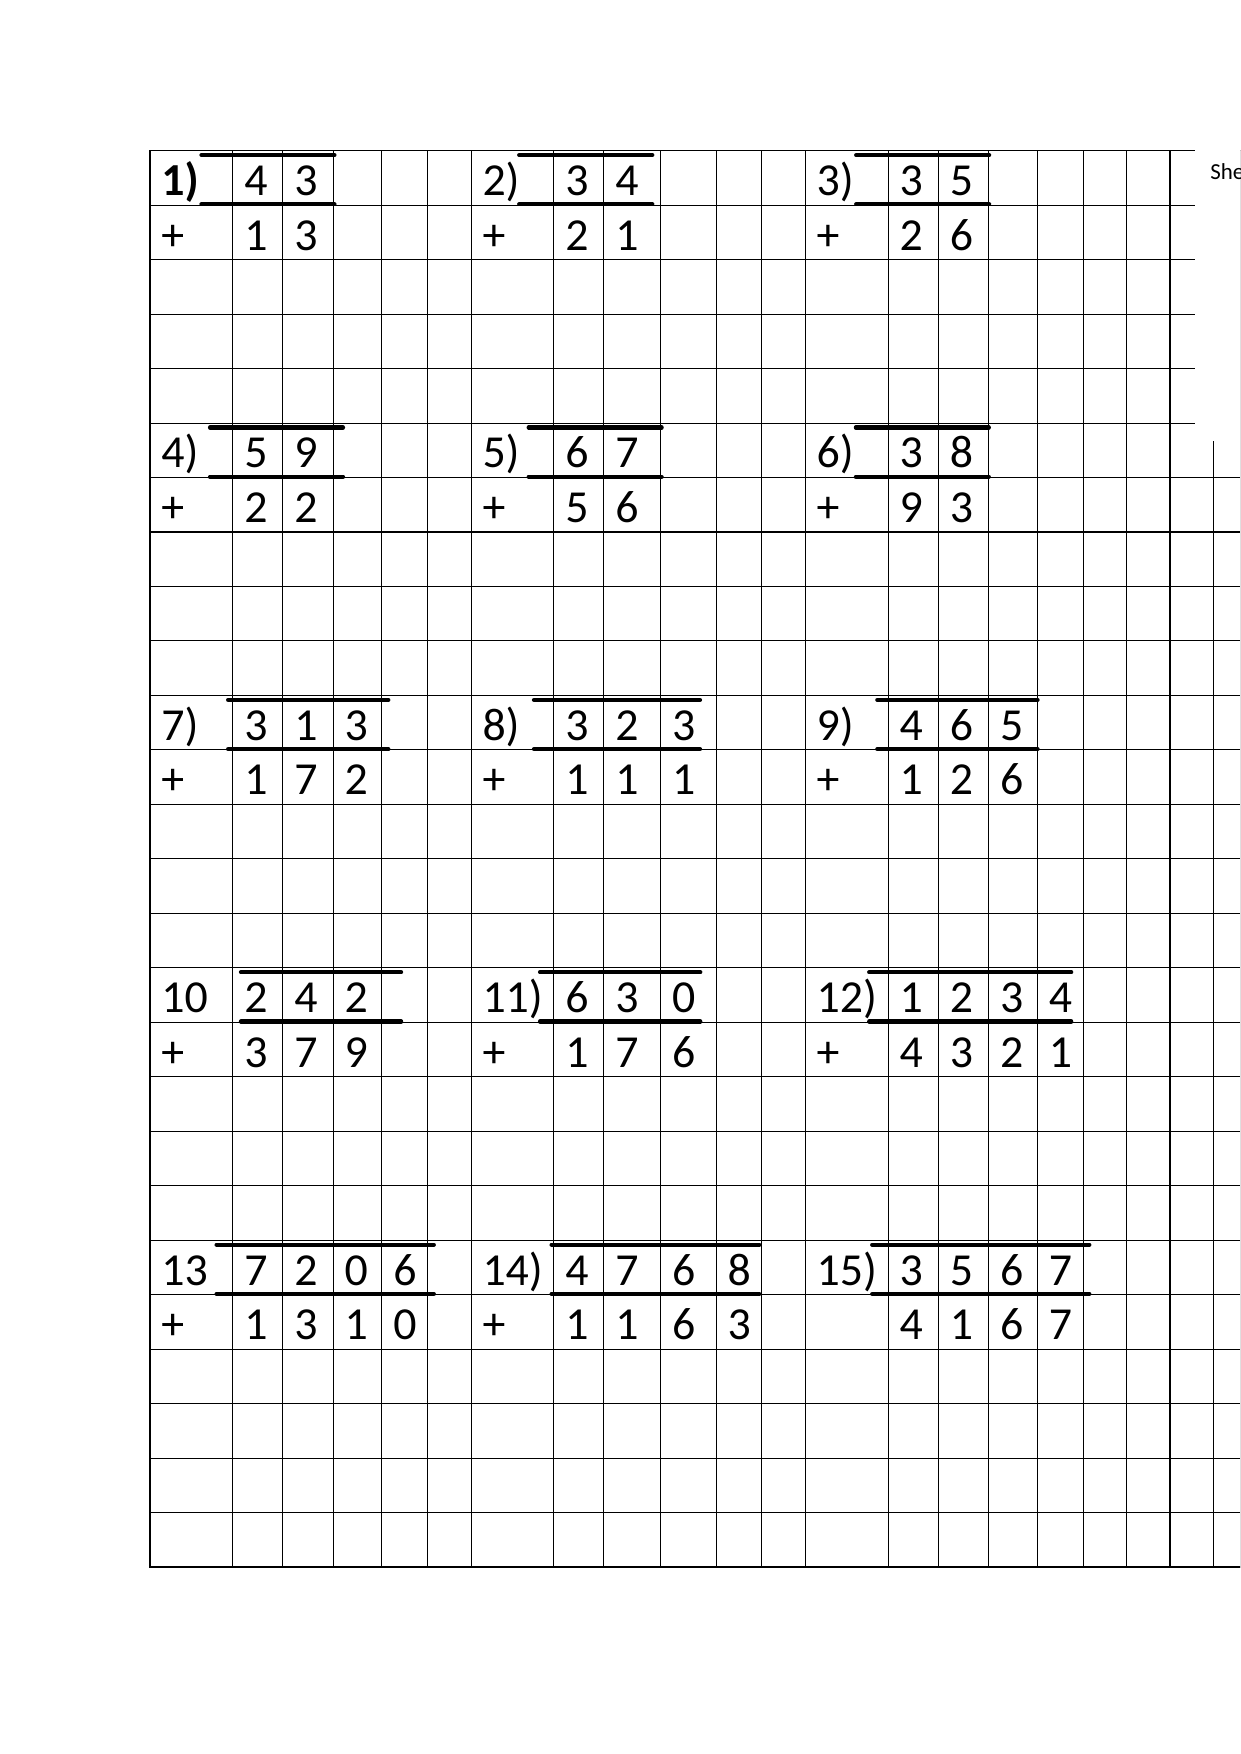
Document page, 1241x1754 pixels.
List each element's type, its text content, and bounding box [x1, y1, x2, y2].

table_cell + [151, 206, 232, 259]
table_cell [939, 914, 988, 967]
table_cell [661, 1077, 716, 1131]
table_cell 9 [283, 430, 333, 475]
table_cell [1084, 1186, 1126, 1239]
table_cell [806, 914, 888, 967]
table_cell [428, 696, 471, 749]
table_cell [604, 369, 660, 422]
table_cell [806, 260, 888, 313]
table_cell [382, 1186, 427, 1239]
table_cell [334, 1459, 381, 1512]
table_cell [1171, 533, 1213, 586]
table_cell [1171, 1513, 1213, 1566]
table_cell 6 [661, 1023, 716, 1076]
table_cell [1171, 206, 1195, 259]
table_cell [554, 805, 603, 858]
table_cell [717, 206, 761, 259]
table_cell [939, 1404, 988, 1457]
table_cell [661, 424, 716, 477]
table_cell [334, 805, 381, 858]
table_cell [762, 641, 805, 695]
table_cell [1038, 1350, 1083, 1403]
table_cell [472, 805, 553, 858]
table_cell [1171, 1077, 1213, 1131]
table_cell [382, 260, 427, 313]
table_cell [1127, 750, 1169, 804]
table_cell [939, 315, 988, 368]
table_cell [889, 369, 938, 422]
table_cell [762, 1186, 805, 1239]
table_cell [472, 1350, 553, 1403]
table_cell 1 [554, 1024, 603, 1076]
table_cell [604, 533, 660, 586]
table_cell [889, 1077, 938, 1131]
table_cell [717, 533, 761, 586]
table_cell [382, 750, 427, 804]
table_cell [428, 260, 471, 313]
table_cell 1 [889, 974, 938, 1019]
table_cell [989, 805, 1037, 858]
table_cell 3 [233, 1023, 282, 1076]
table_cell [1171, 424, 1213, 477]
table_cell [939, 587, 988, 640]
table_cell [1127, 315, 1169, 368]
table_cell [989, 1513, 1037, 1566]
table_cell 4) [151, 424, 232, 477]
table_cell [1084, 206, 1126, 259]
table_cell + [806, 206, 888, 259]
table_cell 2 [334, 751, 381, 804]
table_cell [428, 1350, 471, 1403]
table_cell [717, 1023, 761, 1076]
table_cell [939, 1186, 988, 1239]
table_cell [661, 369, 716, 422]
table_cell [1038, 1077, 1083, 1131]
table_cell [382, 1132, 427, 1185]
table_cell [382, 478, 427, 531]
table_header 4 [604, 151, 660, 204]
table_cell [233, 805, 282, 858]
table_cell 2 [939, 751, 988, 804]
table_cell [762, 968, 805, 1022]
table_cell [283, 369, 333, 422]
table_cell [989, 1186, 1037, 1239]
table_cell 1 [604, 1296, 660, 1348]
table_cell [806, 533, 888, 586]
table_header [1171, 151, 1195, 204]
table_cell [283, 1132, 333, 1185]
table_cell + [151, 1023, 232, 1076]
table_cell [233, 369, 282, 422]
table_header [1084, 151, 1126, 204]
table_cell 1 [604, 206, 660, 259]
table_cell [717, 750, 761, 804]
table_header [661, 151, 716, 204]
table_cell [661, 1132, 716, 1185]
table_cell [428, 533, 471, 586]
table_cell [762, 369, 805, 422]
table_cell [233, 1404, 282, 1457]
table_cell [428, 914, 471, 967]
table_cell [382, 1350, 427, 1403]
table_cell [717, 1404, 761, 1457]
table_cell [428, 805, 471, 858]
table_cell 2 [889, 206, 938, 259]
table_cell [661, 587, 716, 640]
table_cell [554, 1404, 603, 1457]
table_cell 4 [554, 1247, 603, 1292]
table_cell 9 [334, 1024, 381, 1076]
table_cell 12) [806, 968, 888, 1022]
table_cell [382, 859, 427, 913]
table_cell [1214, 1513, 1240, 1566]
table_cell 1 [554, 751, 603, 804]
table_cell [554, 859, 603, 913]
table_cell [334, 859, 381, 913]
table_cell [382, 533, 427, 586]
table_cell [1127, 1023, 1169, 1076]
table_cell 11) [472, 968, 553, 1022]
table_cell [428, 1241, 471, 1294]
table_cell + [472, 750, 553, 804]
table_cell [889, 805, 938, 858]
table_cell [1084, 1023, 1126, 1076]
table_cell [762, 478, 805, 531]
table_cell [889, 587, 938, 640]
table_cell 8 [717, 1247, 761, 1292]
table_cell [472, 533, 553, 586]
table_cell [717, 478, 761, 531]
table_cell [762, 1077, 805, 1131]
table_cell [762, 696, 805, 749]
table_cell [428, 1077, 471, 1131]
table_cell 3 [554, 702, 603, 747]
table_cell [382, 1459, 427, 1512]
table_cell [717, 696, 761, 749]
table_cell 9 [889, 479, 938, 531]
table_cell [717, 805, 761, 858]
table_cell + [151, 478, 232, 531]
table_cell [939, 533, 988, 586]
table_cell [1038, 696, 1083, 749]
table_cell [554, 533, 603, 586]
table_cell [1127, 1241, 1169, 1294]
table_cell [472, 1186, 553, 1239]
table_cell [1084, 1295, 1126, 1348]
table_cell [472, 369, 553, 422]
table_cell 6) [806, 424, 888, 477]
table_cell [283, 641, 333, 695]
table_cell [233, 533, 282, 586]
table_cell 8 [939, 430, 988, 475]
table_cell [1214, 914, 1240, 967]
table_cell [806, 315, 888, 368]
table_cell [939, 369, 988, 422]
table_cell [939, 1350, 988, 1403]
table_cell [604, 1459, 660, 1512]
table_cell [334, 424, 381, 477]
table_cell [554, 1186, 603, 1239]
table_cell [428, 1459, 471, 1512]
table_cell [1127, 206, 1169, 259]
table_cell [334, 1404, 381, 1457]
table_cell [1214, 533, 1240, 586]
table_cell [283, 1513, 333, 1566]
table_cell + [472, 1023, 553, 1076]
table_cell [889, 1513, 938, 1566]
table_cell [604, 1404, 660, 1457]
table_cell 0 [661, 968, 716, 1022]
table_cell + [806, 478, 888, 531]
table_cell [717, 1459, 761, 1512]
table_cell [1214, 1459, 1240, 1512]
table_cell [151, 859, 232, 913]
table_cell [717, 315, 761, 368]
table_cell [554, 587, 603, 640]
table_cell [806, 1350, 888, 1403]
table_cell [233, 914, 282, 967]
table_cell [554, 914, 603, 967]
table_cell [1084, 750, 1126, 804]
table_cell [1214, 587, 1240, 640]
table_header 1) [151, 151, 232, 204]
table_header [1038, 151, 1083, 204]
table_cell [889, 641, 938, 695]
table_cell 7 [283, 1024, 333, 1076]
table_cell [1084, 696, 1126, 749]
table_cell [1127, 914, 1169, 967]
table_cell [428, 315, 471, 368]
table_cell [1171, 1132, 1213, 1185]
table_cell [762, 533, 805, 586]
table_cell [428, 424, 471, 477]
table_cell 7 [1038, 1296, 1083, 1348]
table_cell [1171, 696, 1213, 749]
table_cell + [472, 1295, 553, 1348]
table_cell [989, 1132, 1037, 1185]
table_cell 7 [283, 751, 333, 804]
table_cell + [806, 750, 888, 804]
table_cell [989, 587, 1037, 640]
table_cell 3 [334, 702, 381, 747]
table_cell [428, 1404, 471, 1457]
table_cell [233, 260, 282, 313]
table_cell [1127, 696, 1169, 749]
table_cell [717, 1350, 761, 1403]
table_cell 6 [661, 1296, 716, 1348]
table_cell [806, 1513, 888, 1566]
table_cell [661, 533, 716, 586]
table_cell [717, 369, 761, 422]
table_cell [1127, 478, 1169, 531]
table_cell [1084, 424, 1126, 477]
table_cell [1038, 369, 1083, 422]
table_cell 3 [939, 479, 988, 531]
table_cell [1127, 1186, 1169, 1239]
table_cell [1171, 1459, 1213, 1512]
table_cell [428, 1295, 471, 1348]
table_cell [334, 1132, 381, 1185]
table_cell 5 [989, 702, 1037, 747]
table_header [762, 151, 805, 204]
table_cell [661, 315, 716, 368]
table_cell 6 [939, 702, 988, 747]
table_cell [1171, 968, 1213, 1022]
table_cell [554, 1077, 603, 1131]
table_cell [1127, 805, 1169, 858]
table_cell [604, 859, 660, 913]
table_cell [806, 1295, 888, 1348]
table_cell [661, 206, 716, 259]
table_cell 15) [806, 1241, 888, 1294]
table_cell [661, 1404, 716, 1457]
table_cell 1 [233, 206, 282, 259]
table_cell 7 [1038, 1247, 1083, 1292]
table_cell [717, 914, 761, 967]
table_header 5 [939, 157, 988, 202]
table_cell [233, 587, 282, 640]
table_cell 2 [939, 974, 988, 1019]
table_cell 2 [334, 974, 381, 1019]
table_cell [939, 641, 988, 695]
table_cell [283, 1077, 333, 1131]
table_cell [1214, 750, 1240, 804]
table_cell [717, 424, 761, 477]
table_cell [604, 914, 660, 967]
table_cell 6 [554, 430, 603, 475]
table_cell [1084, 1241, 1126, 1294]
table_cell 4 [283, 974, 333, 1019]
table_cell [428, 750, 471, 804]
table_cell [1171, 260, 1195, 313]
table_cell [661, 478, 716, 531]
table_cell [1127, 1295, 1169, 1348]
table_cell [283, 1459, 333, 1512]
table_cell [334, 369, 381, 422]
table_cell 0 [382, 1296, 427, 1348]
table_cell 2 [233, 479, 282, 531]
table_cell 9) [806, 696, 888, 749]
table_cell [472, 260, 553, 313]
table_cell [151, 369, 232, 422]
table_cell 4 [889, 702, 938, 747]
table_cell [1214, 1295, 1240, 1348]
table_cell [1214, 805, 1240, 858]
table_cell [806, 641, 888, 695]
table_cell [334, 315, 381, 368]
table_cell [283, 260, 333, 313]
table_cell [151, 533, 232, 586]
table_cell [1038, 1459, 1083, 1512]
table_cell [382, 315, 427, 368]
table_cell [283, 1350, 333, 1403]
table_cell [382, 1513, 427, 1566]
table_cell [1084, 1132, 1126, 1185]
table_cell [283, 315, 333, 368]
table_cell 7 [604, 430, 660, 475]
table_cell [889, 1404, 938, 1457]
table_cell [1127, 1404, 1169, 1457]
table_cell [717, 260, 761, 313]
table_cell 14) [472, 1241, 553, 1294]
table_cell [762, 1132, 805, 1185]
table_cell [472, 1459, 553, 1512]
table_cell 1 [604, 751, 660, 804]
table_cell [428, 1132, 471, 1185]
table_cell [151, 315, 232, 368]
table_cell [1038, 1404, 1083, 1457]
table_cell [334, 260, 381, 313]
table_cell [334, 1186, 381, 1239]
table_cell 6 [604, 479, 660, 531]
table_cell [382, 696, 427, 749]
table_cell 3 [604, 974, 660, 1019]
table_cell [939, 1132, 988, 1185]
table_cell [1171, 315, 1195, 368]
table_cell 4 [1038, 968, 1083, 1022]
table_cell [1214, 1241, 1240, 1294]
table_cell [889, 260, 938, 313]
table_cell [554, 1350, 603, 1403]
table_cell [233, 1186, 282, 1239]
table_cell [1171, 1350, 1213, 1403]
table_cell [1127, 260, 1169, 313]
table_cell [717, 859, 761, 913]
table_cell [661, 1350, 716, 1403]
table_cell [283, 1404, 333, 1457]
table_cell [1214, 1023, 1240, 1076]
table_cell 4 [889, 1024, 938, 1076]
table_cell [472, 641, 553, 695]
table_cell [1038, 1513, 1083, 1566]
table_cell [661, 805, 716, 858]
table_cell [554, 1132, 603, 1185]
table_cell [382, 968, 427, 1022]
table_cell 2 [233, 968, 282, 1022]
table_cell [762, 1350, 805, 1403]
table_header [334, 151, 381, 204]
table_cell [428, 1186, 471, 1239]
table_cell [1171, 1241, 1213, 1294]
table_cell 13) [151, 1241, 232, 1294]
table_cell [762, 914, 805, 967]
table_cell [1084, 533, 1126, 586]
table_cell 6 [661, 1247, 716, 1292]
table_cell [428, 478, 471, 531]
table_cell [334, 1077, 381, 1131]
table_cell [283, 1186, 333, 1239]
table_cell [806, 587, 888, 640]
table_cell [989, 478, 1037, 531]
table_cell 1 [889, 751, 938, 804]
table_cell [1038, 1186, 1083, 1239]
table_cell [604, 1350, 660, 1403]
table_cell [151, 587, 232, 640]
table_cell [1127, 1350, 1169, 1403]
table_cell [1084, 968, 1126, 1022]
table_cell [554, 1459, 603, 1512]
table_cell [1127, 369, 1169, 422]
table_cell 2 [604, 702, 660, 747]
table_cell [806, 1186, 888, 1239]
table_cell [889, 315, 938, 368]
table_cell 7) [151, 696, 232, 749]
table_cell [1127, 1077, 1169, 1131]
table_cell [283, 914, 333, 967]
table_cell [334, 478, 381, 531]
table_cell [989, 1350, 1037, 1403]
table_cell 10) [151, 968, 232, 1022]
table_cell [151, 1132, 232, 1185]
table_cell 1 [1038, 1023, 1083, 1076]
table_cell [151, 1513, 232, 1566]
table_cell [604, 1077, 660, 1131]
table_cell [382, 641, 427, 695]
table_cell [382, 424, 427, 477]
table_cell 3 [233, 702, 282, 747]
table_cell [604, 260, 660, 313]
table_cell 7 [604, 1247, 660, 1292]
table_cell [472, 315, 553, 368]
table_cell 8) [472, 696, 553, 749]
table_cell [1171, 859, 1213, 913]
table_cell [382, 1077, 427, 1131]
table_cell [334, 641, 381, 695]
table_cell [1084, 587, 1126, 640]
table_cell [1214, 1404, 1240, 1457]
table_cell [1171, 1404, 1213, 1457]
table_cell [762, 750, 805, 804]
table_cell [989, 641, 1037, 695]
table_cell + [472, 478, 553, 531]
table_cell [939, 1459, 988, 1512]
table_header [428, 151, 471, 204]
table_cell [428, 206, 471, 259]
table_cell [762, 587, 805, 640]
table_cell [989, 1077, 1037, 1131]
table_cell [554, 260, 603, 313]
table_cell [717, 1132, 761, 1185]
table_cell [1038, 750, 1083, 804]
table_cell 1 [233, 751, 282, 804]
table_cell 4 [889, 1296, 938, 1348]
table_cell [604, 315, 660, 368]
table_cell [1038, 424, 1083, 477]
table_cell [989, 1404, 1037, 1457]
table_cell [806, 805, 888, 858]
table_cell [1171, 1295, 1213, 1348]
table_cell 2 [283, 1247, 333, 1292]
table_cell 6 [989, 1247, 1037, 1292]
table_cell [604, 1513, 660, 1566]
table_cell [233, 315, 282, 368]
table_cell [1171, 1023, 1213, 1076]
table_cell 6 [939, 206, 988, 259]
table_cell [428, 859, 471, 913]
table_cell 3 [717, 1296, 761, 1348]
table_cell [762, 1459, 805, 1512]
table_cell [1214, 968, 1240, 1022]
table_cell [472, 1404, 553, 1457]
table_cell [762, 1513, 805, 1566]
table_cell [283, 859, 333, 913]
table_header [1127, 151, 1169, 204]
table_cell [1038, 805, 1083, 858]
table_cell [1127, 587, 1169, 640]
table_cell [1038, 587, 1083, 640]
table_cell [989, 424, 1037, 477]
table_cell [989, 859, 1037, 913]
table_cell [889, 533, 938, 586]
table_cell [334, 206, 381, 259]
table_cell 3 [661, 696, 716, 749]
table_cell [762, 1241, 805, 1294]
table_cell [806, 1459, 888, 1512]
table_cell [661, 1186, 716, 1239]
table_header 3) [806, 151, 888, 204]
table_cell 3 [889, 1247, 938, 1292]
table_header 4 [233, 157, 282, 202]
table_cell [1038, 641, 1083, 695]
table_cell [554, 369, 603, 422]
table_cell [1084, 1404, 1126, 1457]
table_header [382, 151, 427, 204]
table_cell [989, 369, 1037, 422]
table_cell 1 [554, 1296, 603, 1348]
table_cell [428, 968, 471, 1022]
table_cell [382, 1023, 427, 1076]
table_cell [661, 1513, 716, 1566]
table_cell [334, 914, 381, 967]
table_cell [1084, 859, 1126, 913]
table_cell [151, 260, 232, 313]
table_cell 7 [233, 1247, 282, 1292]
table_cell 6 [989, 751, 1037, 804]
table_cell 6 [554, 974, 603, 1019]
table_cell [1214, 1350, 1240, 1403]
table_cell [1038, 859, 1083, 913]
table_cell [233, 1350, 282, 1403]
table_cell [1171, 1186, 1213, 1239]
table_cell [334, 533, 381, 586]
table_cell 3 [889, 430, 938, 475]
table_cell [1127, 424, 1169, 477]
table_cell [472, 1513, 553, 1566]
table_cell [1038, 914, 1083, 967]
table_cell [889, 1186, 938, 1239]
table_cell [1127, 1513, 1169, 1566]
table_cell 3 [283, 206, 333, 259]
table_cell [989, 1459, 1037, 1512]
table_cell [554, 315, 603, 368]
table_cell [604, 587, 660, 640]
table_cell [806, 369, 888, 422]
table_cell [1038, 478, 1083, 531]
table_cell [1038, 1132, 1083, 1185]
table_cell [233, 859, 282, 913]
table_cell [1127, 1459, 1169, 1512]
table_cell [889, 859, 938, 913]
table_cell [233, 1132, 282, 1185]
table_cell [1084, 260, 1126, 313]
table_cell 5 [939, 1247, 988, 1292]
table_cell [1171, 369, 1195, 422]
table_cell [717, 968, 761, 1022]
table_cell [1171, 914, 1213, 967]
table_cell + [151, 750, 232, 804]
table_cell 2 [554, 206, 603, 259]
table_cell 5 [233, 430, 282, 475]
table_cell [472, 1132, 553, 1185]
table_cell [428, 641, 471, 695]
table_cell [989, 315, 1037, 368]
table_cell [1127, 641, 1169, 695]
table_cell [661, 1459, 716, 1512]
table_cell [1171, 805, 1213, 858]
table_cell [472, 859, 553, 913]
table_cell [1084, 805, 1126, 858]
table_cell [283, 587, 333, 640]
table_cell [151, 1186, 232, 1239]
table_cell [472, 1077, 553, 1131]
table_header 3 [554, 157, 603, 202]
table_cell [382, 206, 427, 259]
table_cell [1084, 914, 1126, 967]
table_cell [939, 1077, 988, 1131]
table_cell 1 [939, 1296, 988, 1348]
table_cell [1084, 315, 1126, 368]
table_cell [1214, 641, 1240, 695]
table_cell [1127, 1132, 1169, 1185]
table_cell 5 [554, 479, 603, 531]
table_cell [334, 1513, 381, 1566]
table_cell [1127, 859, 1169, 913]
table_cell [889, 1132, 938, 1185]
table_cell [989, 533, 1037, 586]
table_cell [939, 1513, 988, 1566]
table_header [989, 151, 1037, 204]
table_cell 1 [233, 1296, 282, 1348]
table_cell [472, 587, 553, 640]
table_cell [1038, 315, 1083, 368]
table_cell [806, 1132, 888, 1185]
table_cell [1214, 441, 1240, 477]
table_cell 3 [939, 1024, 988, 1076]
table_cell [717, 641, 761, 695]
table_cell [717, 1077, 761, 1131]
table_cell [1214, 1077, 1240, 1131]
table_cell [1038, 206, 1083, 259]
table_cell 2 [283, 479, 333, 531]
table_cell [1214, 1186, 1240, 1239]
table_cell [762, 206, 805, 259]
table_cell [762, 315, 805, 368]
table_cell [151, 914, 232, 967]
table_cell [382, 914, 427, 967]
table_cell [151, 1077, 232, 1131]
table_cell [762, 424, 805, 477]
table_cell [989, 206, 1037, 259]
table_cell [604, 805, 660, 858]
table_cell [428, 1023, 471, 1076]
table_cell [334, 587, 381, 640]
table_cell [233, 641, 282, 695]
table_cell [1214, 1132, 1240, 1185]
table_cell + [151, 1295, 232, 1348]
table_cell [762, 859, 805, 913]
table_cell + [472, 206, 553, 259]
table_cell [989, 914, 1037, 967]
table_header 3 [283, 157, 333, 202]
table_cell [762, 260, 805, 313]
table_cell 2 [989, 1024, 1037, 1076]
table_cell + [806, 1023, 888, 1076]
table_cell [717, 587, 761, 640]
table_cell [382, 587, 427, 640]
table_cell [939, 859, 988, 913]
table_cell [717, 1186, 761, 1239]
table_cell 7 [604, 1024, 660, 1076]
table_cell [233, 1513, 282, 1566]
table_cell [889, 1350, 938, 1403]
table_cell [1084, 1459, 1126, 1512]
table_cell [762, 1023, 805, 1076]
table_cell [1214, 859, 1240, 913]
table_cell [233, 1077, 282, 1131]
table_cell 5) [472, 424, 553, 477]
table_cell [989, 260, 1037, 313]
table_cell [151, 1404, 232, 1457]
table_cell [806, 859, 888, 913]
table_cell [889, 914, 938, 967]
table_cell [382, 369, 427, 422]
table_cell [1038, 533, 1083, 586]
table_cell [1171, 478, 1213, 531]
table_cell [1127, 968, 1169, 1022]
table_cell [428, 1513, 471, 1566]
table_header 2) [472, 151, 553, 204]
table_header [717, 151, 761, 204]
table_cell [604, 1186, 660, 1239]
table_cell [762, 1404, 805, 1457]
table_cell [889, 1459, 938, 1512]
table_cell [1127, 533, 1169, 586]
table_cell [151, 805, 232, 858]
table_cell [472, 914, 553, 967]
table_cell [1171, 587, 1213, 640]
table_cell [382, 805, 427, 858]
table_cell [1084, 1513, 1126, 1566]
table_cell [283, 533, 333, 586]
table_cell 0 [334, 1247, 381, 1292]
table_cell [762, 805, 805, 858]
table_cell [939, 805, 988, 858]
table_cell [1084, 1350, 1126, 1403]
table_cell [1084, 1077, 1126, 1131]
table_cell [661, 914, 716, 967]
table_cell [1214, 696, 1240, 749]
table_cell [939, 260, 988, 313]
table_cell 6 [989, 1296, 1037, 1348]
table_cell [428, 587, 471, 640]
table_cell 3 [989, 974, 1037, 1019]
table_cell [382, 1404, 427, 1457]
table_cell [151, 641, 232, 695]
table_cell [1171, 750, 1213, 804]
table_cell [661, 859, 716, 913]
table_cell 1 [283, 702, 333, 747]
table_cell [806, 1404, 888, 1457]
table_cell [1214, 478, 1240, 531]
table_cell [806, 1077, 888, 1131]
table_cell 1 [661, 750, 716, 804]
table_cell [233, 1459, 282, 1512]
table_cell 6 [382, 1247, 427, 1292]
table_cell [428, 369, 471, 422]
table_cell [604, 1132, 660, 1185]
table_cell [1084, 369, 1126, 422]
table_cell [604, 641, 660, 695]
table_cell [283, 805, 333, 858]
table_cell [717, 1513, 761, 1566]
table_cell [762, 1295, 805, 1348]
table_header 3 [889, 157, 938, 202]
table_cell [661, 641, 716, 695]
table_cell 1 [334, 1296, 381, 1348]
table_cell [151, 1459, 232, 1512]
table_cell [1084, 641, 1126, 695]
table_cell [554, 641, 603, 695]
table_cell [1084, 478, 1126, 531]
table_cell [1038, 260, 1083, 313]
table_cell [1171, 641, 1213, 695]
table_cell [661, 260, 716, 313]
table_cell 3 [283, 1296, 333, 1348]
table_cell [554, 1513, 603, 1566]
table_cell [334, 1350, 381, 1403]
table_cell [151, 1350, 232, 1403]
